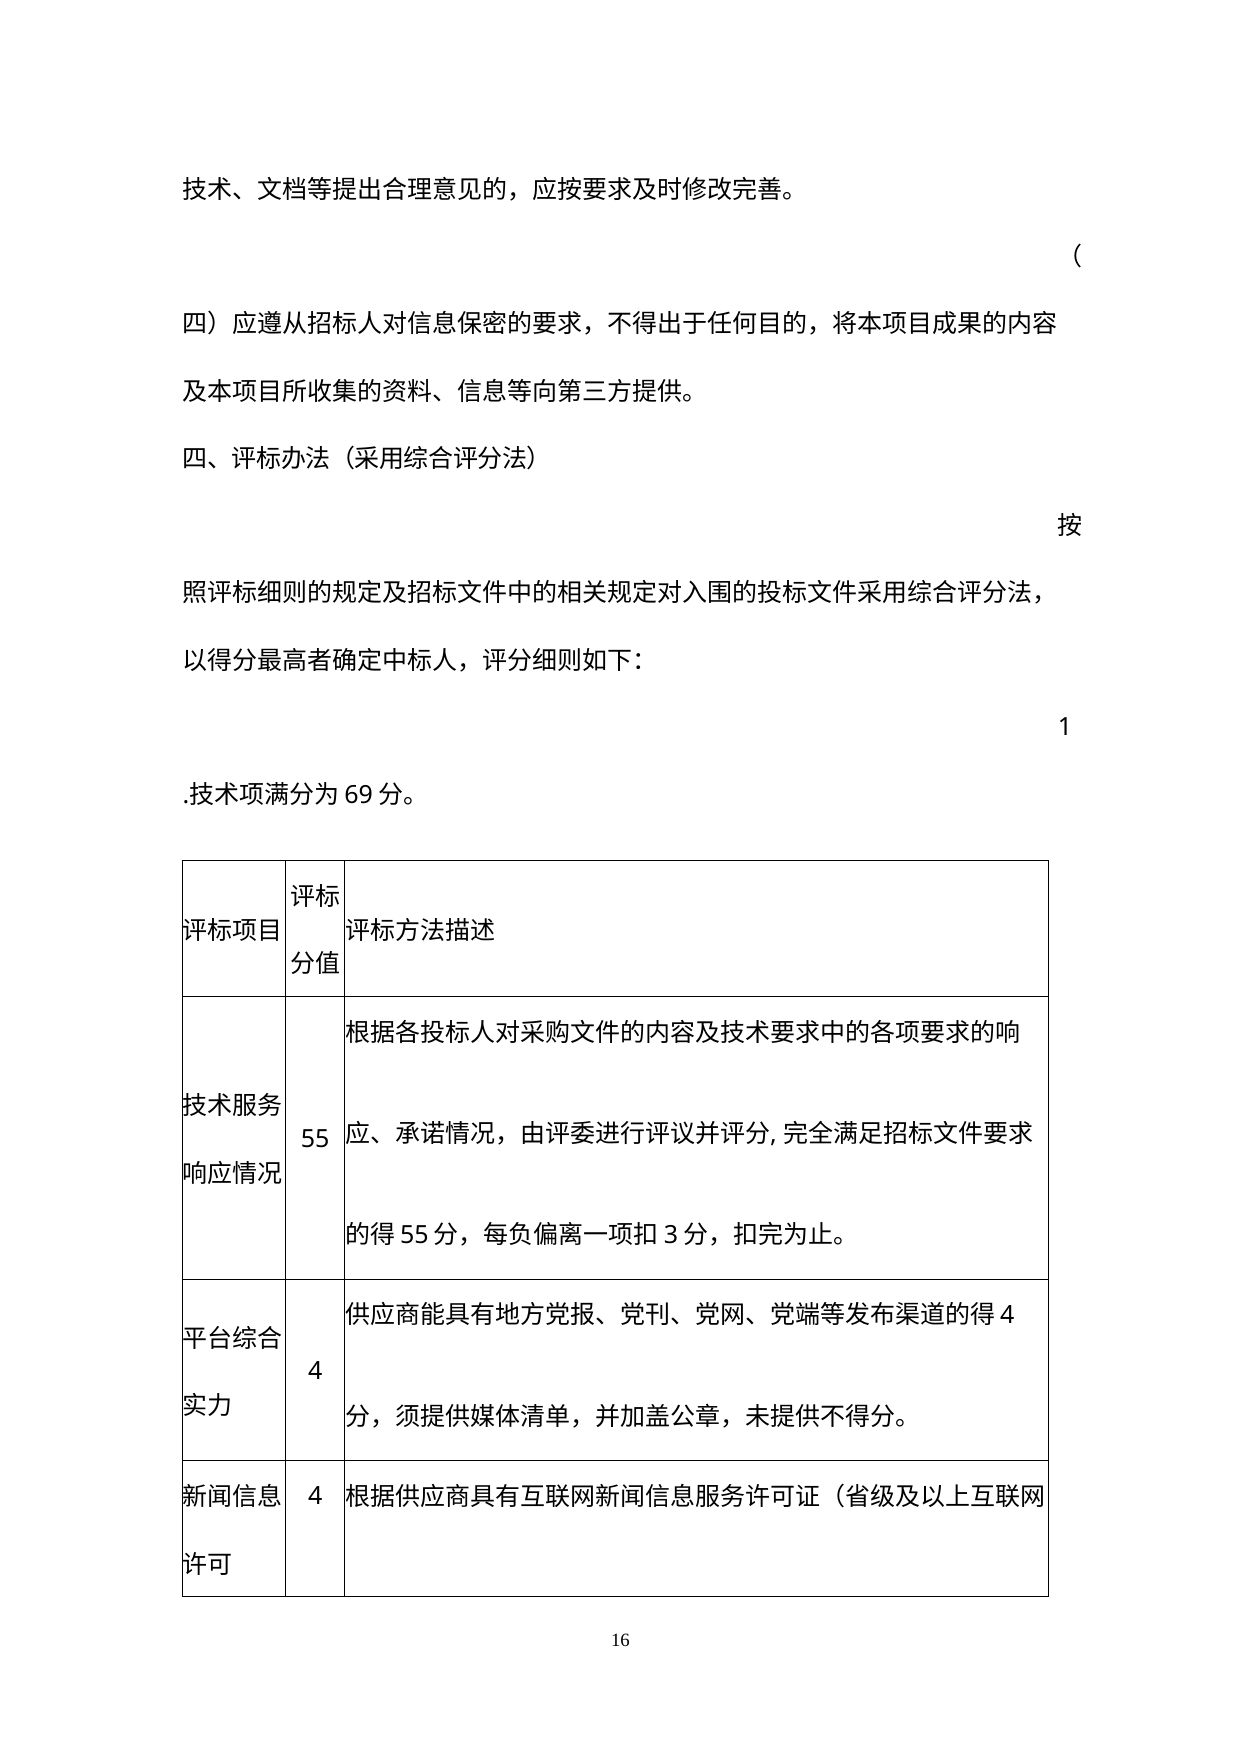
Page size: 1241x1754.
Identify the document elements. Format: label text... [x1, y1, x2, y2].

text （四）应遵从招标人对信息保密的要求，不得出于任何目的，将本项目成果的内容及本项目所收集的资料、信息等向第三方提供。 [182, 221, 1058, 423]
table_header 评标方法描述 [345, 861, 1048, 996]
text 按照评标细则的规定及招标文件中的相关规定对入围的投标文件采用综合评分法，以得分最高者确定中标人，评分细则如下： [182, 490, 1058, 692]
table_header 评标分值 [286, 861, 344, 996]
table_cell 供应商能具有地方党报、党刊、党网、党端等发布渠道的得4分，须提供媒体清单，并加盖公章，未提供不得分。 [345, 1280, 1048, 1460]
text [182, 153, 1058, 221]
table_cell 平台综合实力 [183, 1280, 285, 1460]
text 四、评标办法（采用综合评分法） [182, 423, 1058, 490]
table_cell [345, 1461, 1048, 1596]
table_cell 新闻信息许可 [183, 1461, 285, 1596]
table_cell 根据各投标人对采购文件的内容及技术要求中的各项要求的响应、承诺情况，由评委进行评议并评分, 完全满足招标文件要求的得55分，每负偏离一项扣3分，扣完为止。 [345, 997, 1048, 1278]
table_header 评标项目 [183, 861, 285, 996]
table_cell 55 [286, 997, 344, 1278]
table_cell 4 [286, 1280, 344, 1460]
text 1.技术项满分为69分。 [182, 692, 1058, 826]
table_cell 技术服务响应情况 [183, 997, 285, 1278]
table_cell 4 [286, 1461, 344, 1596]
